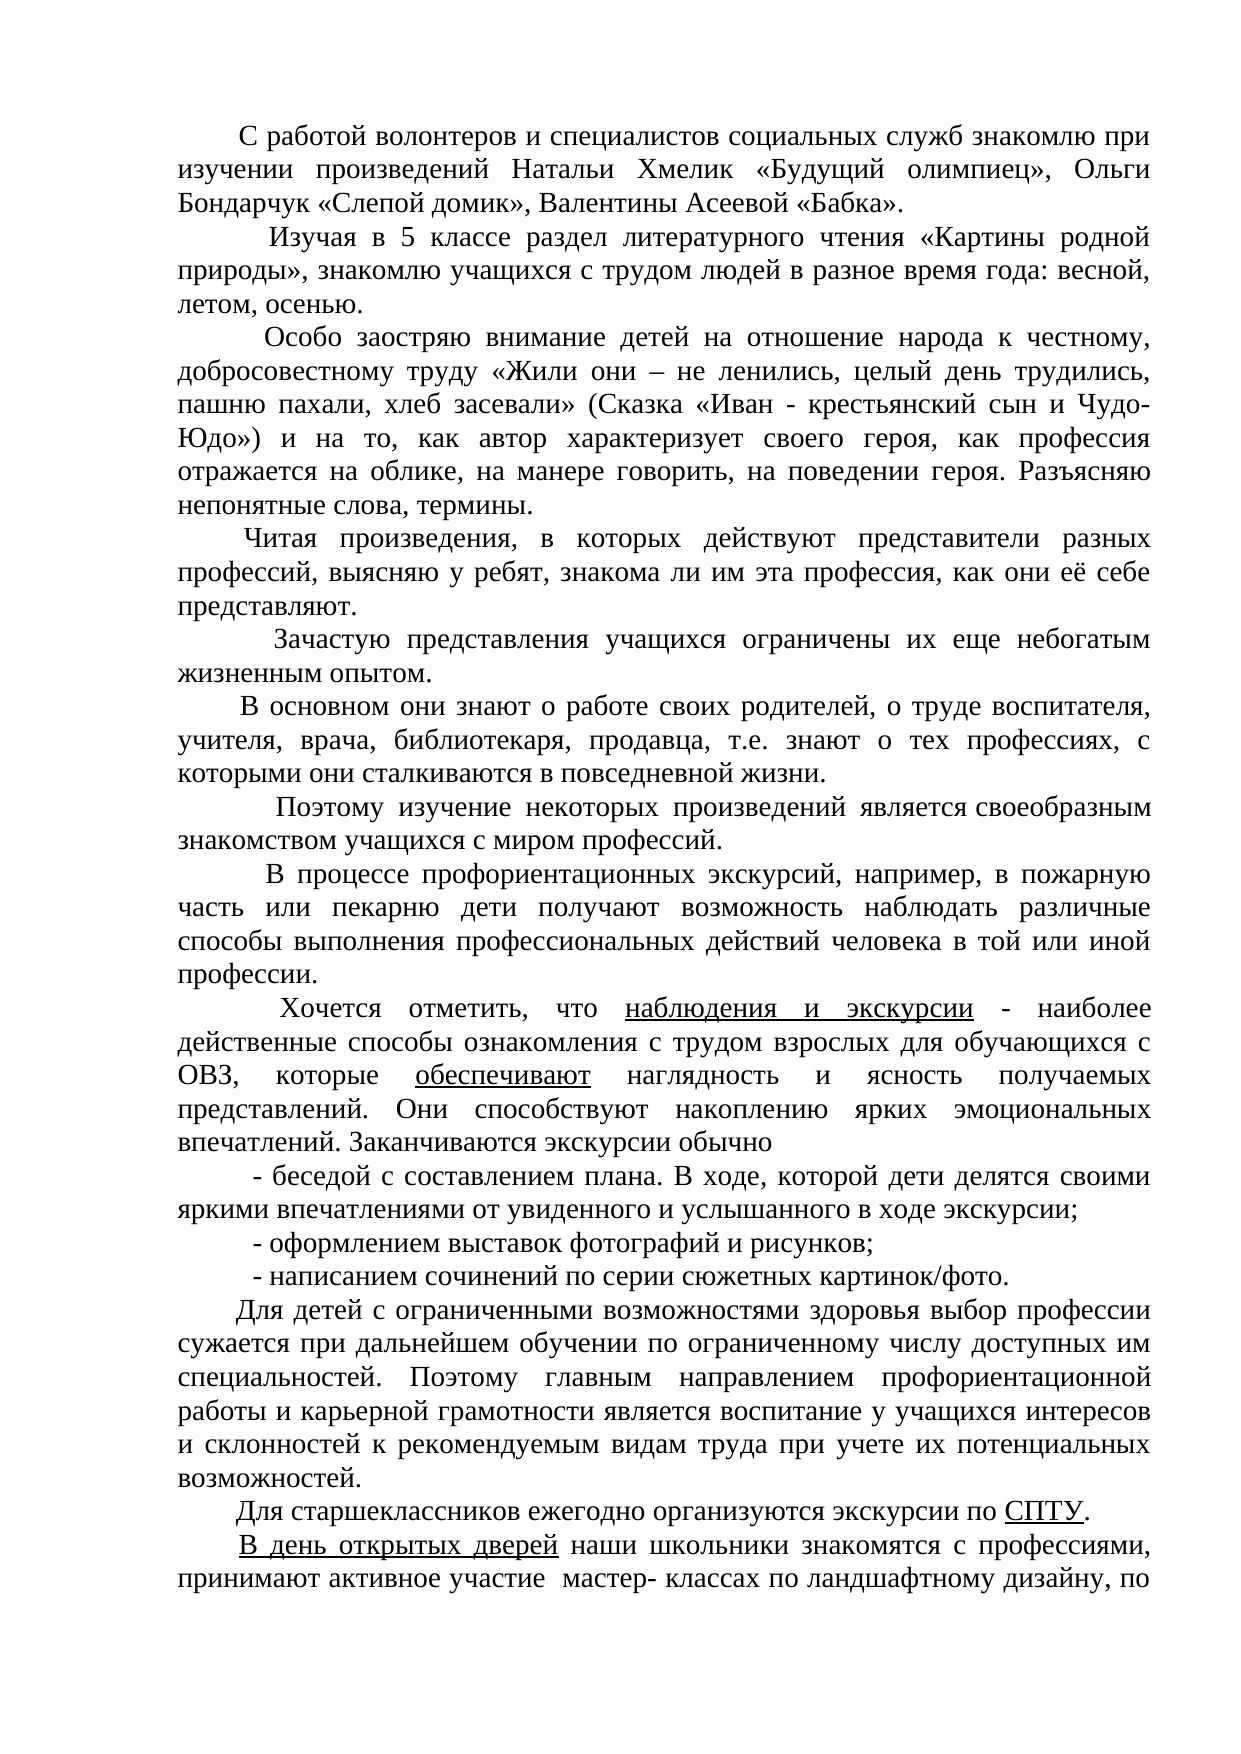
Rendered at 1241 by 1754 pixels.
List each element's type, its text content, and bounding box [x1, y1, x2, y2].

text Читая произведения, в которых действуют представители разных профессий, выясняю у ребят, знакома ли им эта профессия, как они её себе представляют. [177, 521, 1152, 621]
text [177, 1527, 1152, 1594]
text Для старшеклассников ежегодно организуются экскурсии по СПТУ. [177, 1493, 1152, 1527]
text Поэтому изучение некоторых произведений является своеобразным знакомством учащихся с миром профессий. [177, 789, 1152, 856]
text В основном они знают о работе своих родителей, о труде воспитателя, учителя, врача, библиотекаря, продавца, т.е. знают о тех профессиях, с которыми они сталкиваются в повседневной жизни. [177, 688, 1152, 789]
text - беседой с составлением плана. В ходе, которой дети делятся своими яркими впечатлениями от увиденного и услышанного в ходе экскурсии; [177, 1158, 1152, 1225]
text В процессе профориентационных экскурсий, например, в пожарную часть или пекарню дети получают возможность наблюдать различные способы выполнения профессиональных действий человека в той или иной профессии. [177, 856, 1152, 990]
text С работой волонтеров и специалистов социальных служб знакомлю при изучении произведений Натальи Хмелик «Будущий олимпиец», Ольги Бондарчук «Слепой домик», Валентины Асеевой «Бабка». [177, 118, 1152, 219]
text Изучая в 5 классе раздел литературного чтения «Картины родной природы», знакомлю учащихся с трудом людей в разное время года: весной, летом, осенью. [177, 219, 1152, 319]
text Хочется отметить, что наблюдения и экскурсии - наиболее действенные способы ознакомления с трудом взрослых для обучающихся с ОВЗ, которые обеспечивают наглядность и ясность получаемых представлений. Они способствуют накоплению ярких эмоциональных впечатлений. Заканчиваются экскурсии обычно [177, 990, 1152, 1158]
text - написанием сочинений по серии сюжетных картинок/фото. [177, 1258, 1152, 1292]
text Особо заостряю внимание детей на отношение народа к честному, добросовестному труду «Жили они – не ленились, целый день трудились, пашню пахали, хлеб засевали» (Сказка «Иван - крестьянский сын и Чудо-Юдо») и на то, как автор характеризует своего героя, как профессия отражается на облике, на манере говорить, на поведении героя. Разъясняю непонятные слова, термины. [177, 319, 1152, 521]
text Зачастую представления учащихся ограничены их еще небогатым жизненным опытом. [177, 621, 1152, 688]
text - оформлением выставок фотографий и рисунков; [177, 1225, 1152, 1258]
text Для детей с ограниченными возможностями здоровья выбор профессии сужается при дальнейшем обучении по ограниченному числу доступных им специальностей. Поэтому главным направлением профориентационной работы и карьерной грамотности является воспитание у учащихся интересов и склонностей к рекомендуемым видам труда при учете их потенциальных возможностей. [177, 1292, 1152, 1493]
